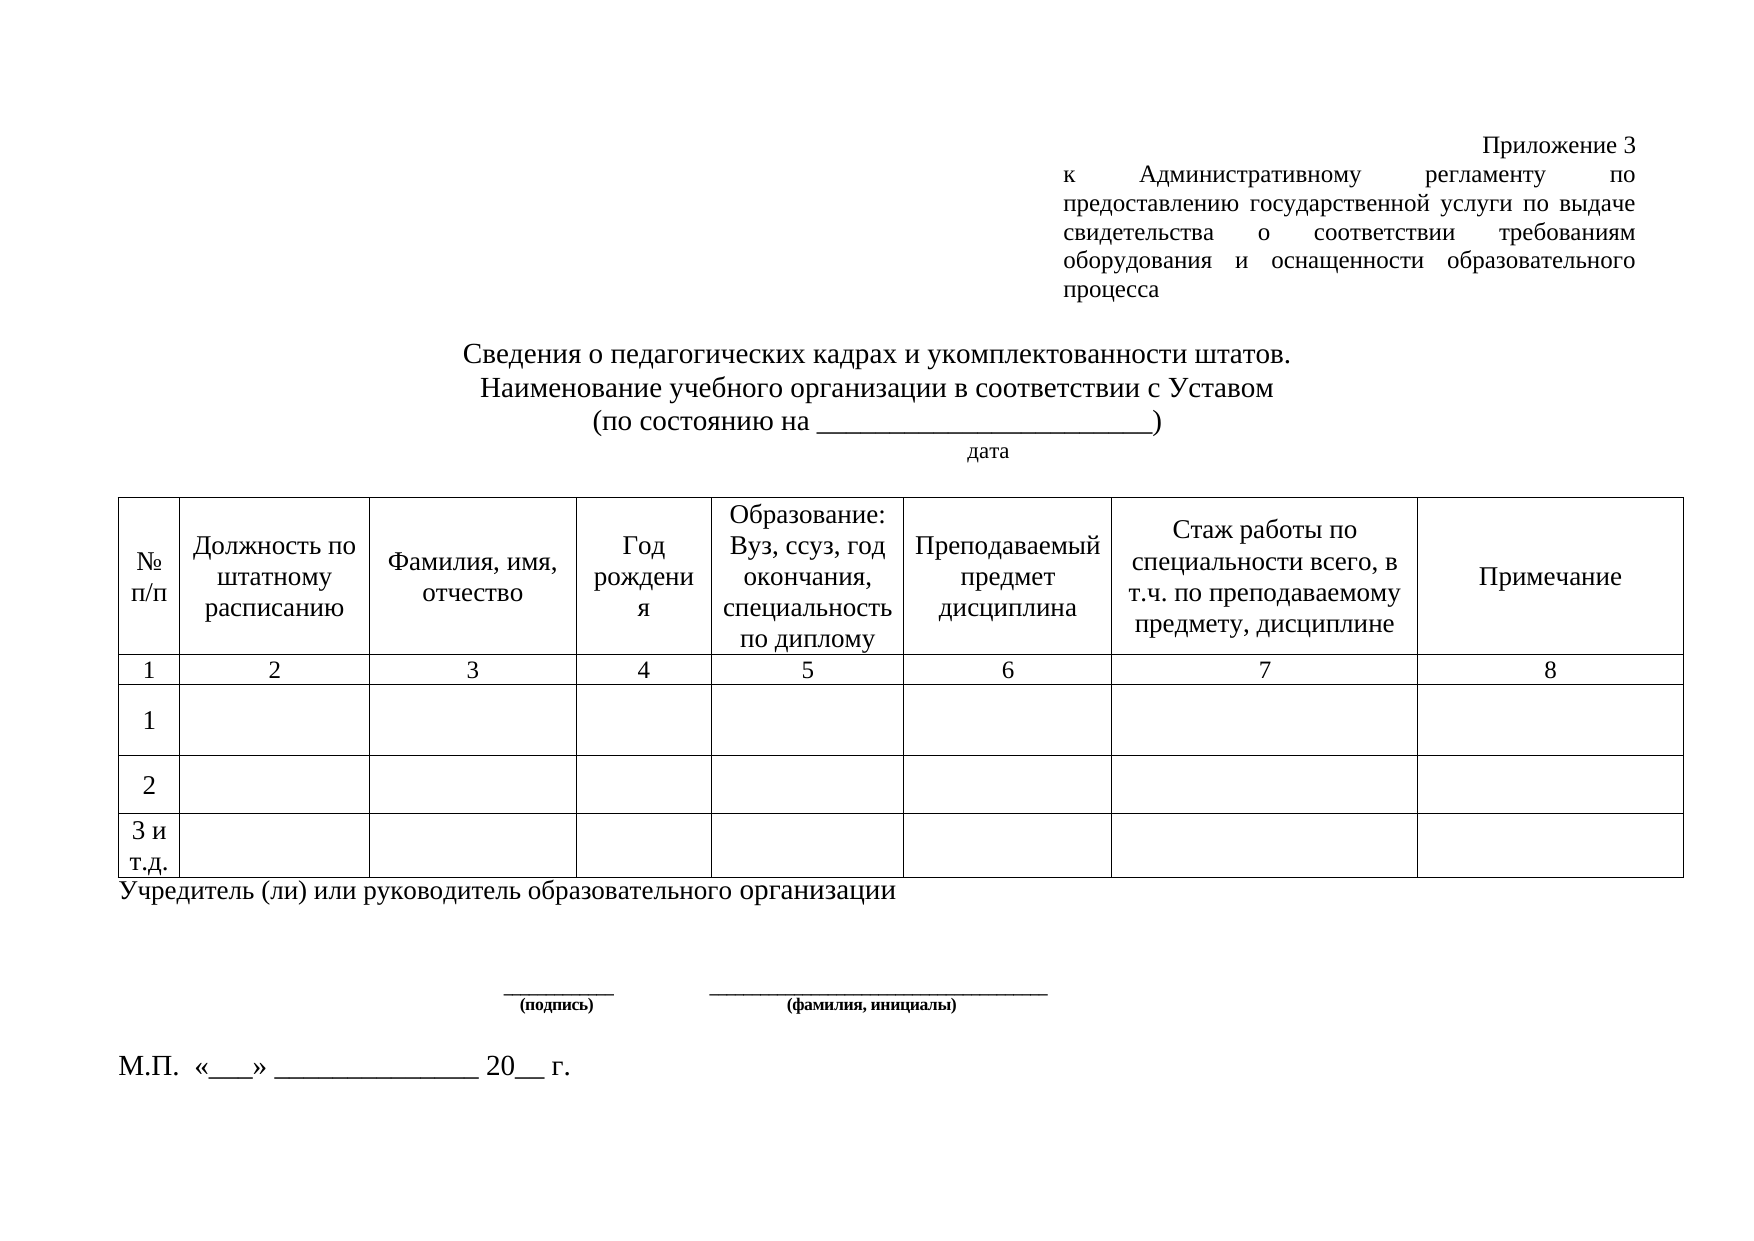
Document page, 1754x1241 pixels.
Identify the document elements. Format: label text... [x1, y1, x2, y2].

table_cell 7 [1112, 655, 1417, 683]
table_cell [712, 685, 903, 755]
table_cell [370, 814, 576, 877]
table_cell [1112, 685, 1417, 755]
table_cell [904, 756, 1111, 813]
table_cell [1418, 756, 1683, 813]
text _____________ ________________________________________ [503, 979, 1636, 997]
table_cell [712, 814, 903, 877]
table_header Должность по штатному расписанию [180, 498, 369, 654]
text Наименование учебного организации в соответствии с Уставом [118, 370, 1636, 403]
text к Административному регламенту по предоставлению государственной услуги по выдаче свидетельства о соответствии требованиям оборудования и оснащенности образовательного процесса [1063, 159, 1636, 303]
table_cell [577, 814, 711, 877]
table_cell 2 [119, 756, 179, 813]
table_header Преподаваемый предмет дисциплина [904, 498, 1111, 654]
table_cell 3 и т.д. [119, 814, 179, 877]
text (подпись) (фамилия, инициалы) [503, 997, 1636, 1014]
table_cell [577, 756, 711, 813]
table_cell [1112, 756, 1417, 813]
table_cell [904, 814, 1111, 877]
table_cell 5 [712, 655, 903, 683]
text Приложение 3 [753, 130, 1636, 159]
table_cell [712, 756, 903, 813]
table_cell [180, 814, 369, 877]
table_header № п/п [119, 498, 179, 654]
table_header Примечание [1418, 498, 1683, 654]
text дата [118, 437, 1636, 463]
text Учредитель (ли) или руководитель образовательного организации [118, 878, 1636, 905]
table_cell 1 [119, 685, 179, 755]
table_cell [370, 685, 576, 755]
table_cell 4 [577, 655, 711, 683]
text Сведения о педагогических кадрах и укомплектованности штатов. [118, 336, 1636, 370]
table_cell 3 [370, 655, 576, 683]
table_cell [180, 685, 369, 755]
table_header Фамилия, имя, отчество [370, 498, 576, 654]
table_header Стаж работы по специальности всего, в т.ч. по преподаваемому предмету, дисциплине [1112, 498, 1417, 654]
table_cell [370, 756, 576, 813]
table_cell [180, 756, 369, 813]
table_cell [1418, 814, 1683, 877]
text (по состоянию на _______________________) [118, 403, 1636, 437]
table_cell [904, 685, 1111, 755]
table_cell [1112, 814, 1417, 877]
table_cell [1418, 685, 1683, 755]
table_cell 2 [180, 655, 369, 683]
table_cell 1 [119, 655, 179, 683]
table_cell [577, 685, 711, 755]
table_cell 8 [1418, 655, 1683, 683]
table_header Образование: Вуз, ссуз, год окончания, специальность по диплому [712, 498, 903, 654]
text М.П. «___» ______________ 20__ г. [118, 1048, 1636, 1081]
table_cell 6 [904, 655, 1111, 683]
table_header Год рождения [577, 498, 711, 654]
